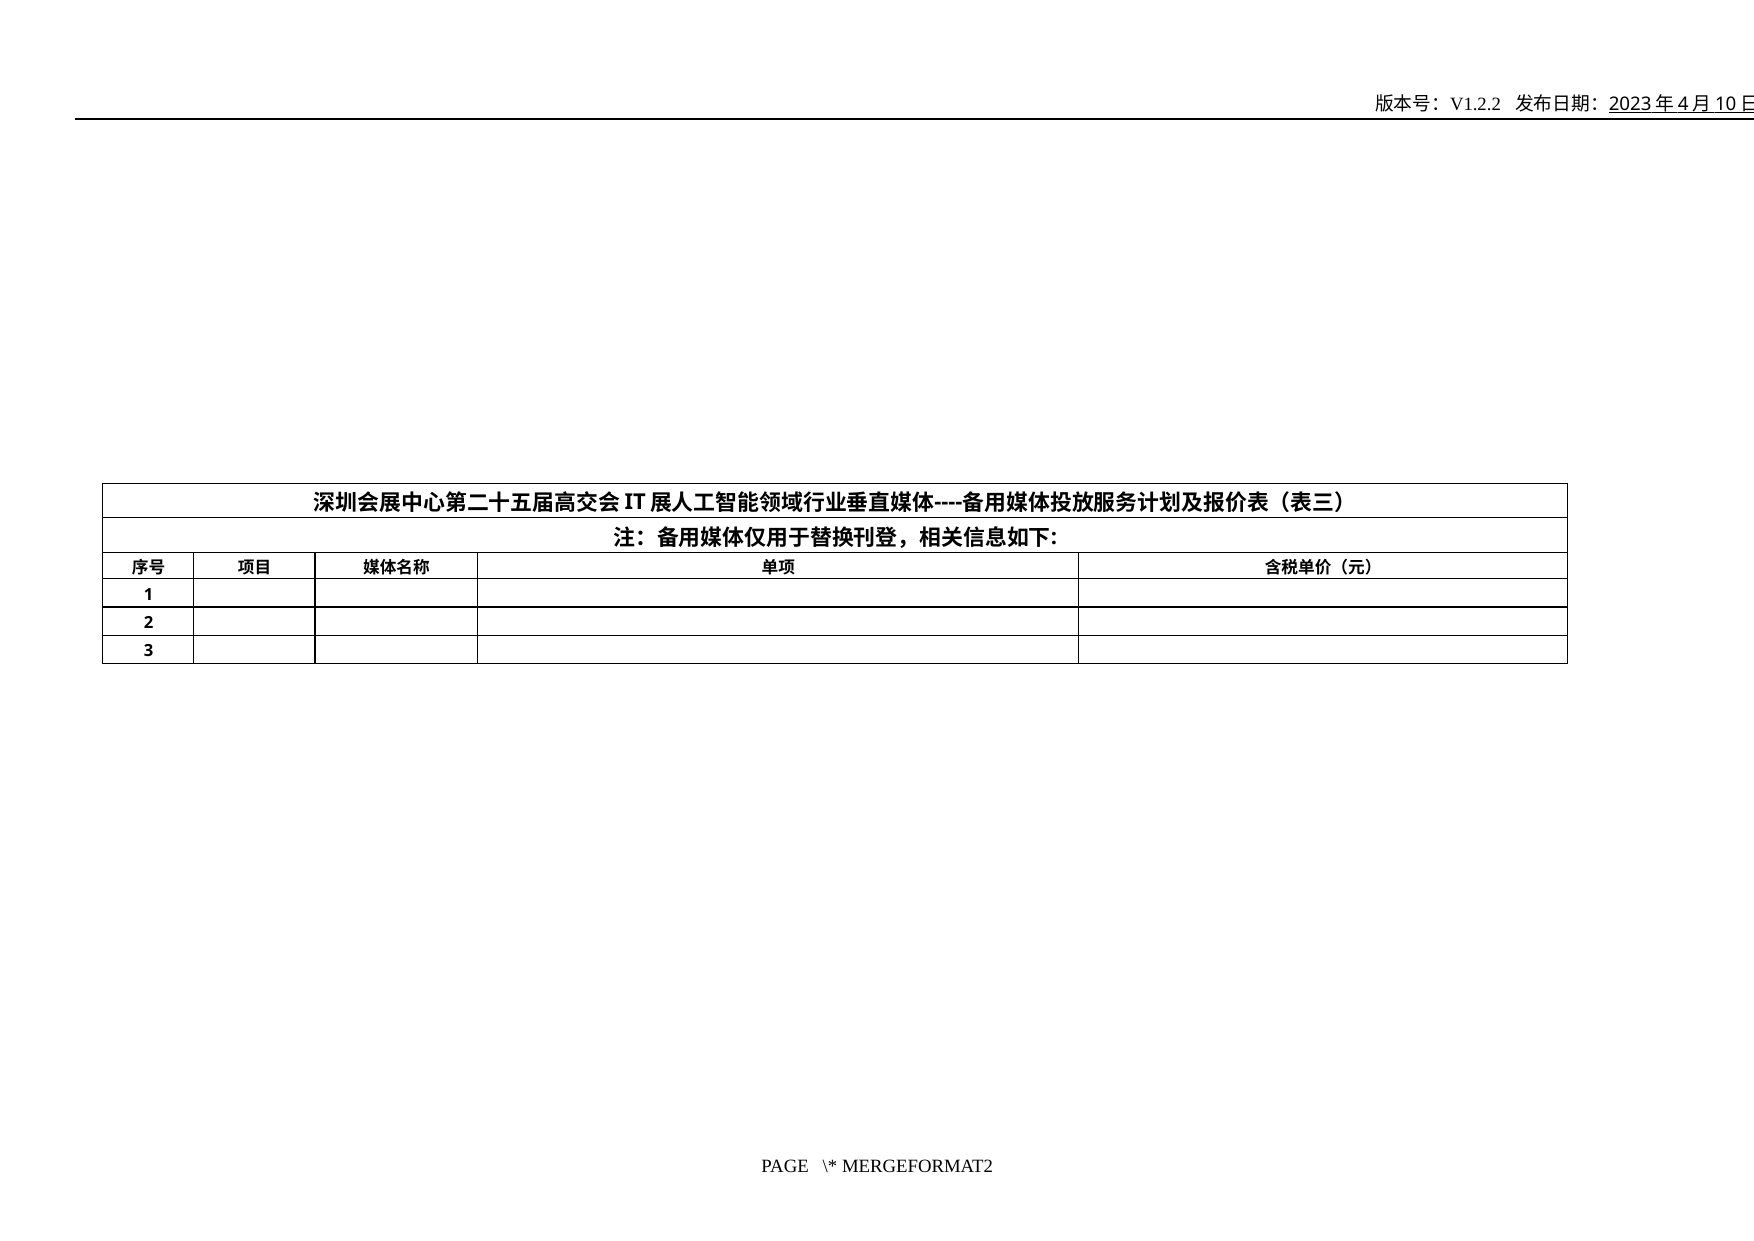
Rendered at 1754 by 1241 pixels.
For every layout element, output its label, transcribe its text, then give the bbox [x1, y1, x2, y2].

table_cell [478, 579, 1078, 606]
table_cell [316, 608, 477, 634]
table_cell 含税单价（元） [1079, 553, 1567, 578]
table_cell 序号 [103, 553, 193, 578]
table_cell [316, 579, 477, 606]
table_cell 3 [103, 636, 193, 663]
table_header 深圳会展中心第二十五届高交会IT展人工智能领域行业垂直媒体----备用媒体投放服务计划及报价表（表三） [103, 484, 1567, 517]
table_cell 单项 [478, 553, 1078, 578]
table_cell [316, 636, 477, 663]
table_cell 项目 [194, 553, 314, 578]
table_cell 注：备用媒体仅用于替换刊登，相关信息如下: [103, 518, 1567, 552]
table_cell [194, 636, 314, 663]
table_cell [1079, 579, 1567, 606]
table_cell [1079, 636, 1567, 663]
table_cell [478, 608, 1078, 634]
table_cell [1079, 608, 1567, 634]
table_cell 1 [103, 579, 193, 606]
table_cell [194, 608, 314, 634]
table_cell [194, 579, 314, 606]
table_cell 2 [103, 608, 193, 634]
table_cell [478, 636, 1078, 663]
table_cell 媒体名称 [316, 553, 477, 578]
